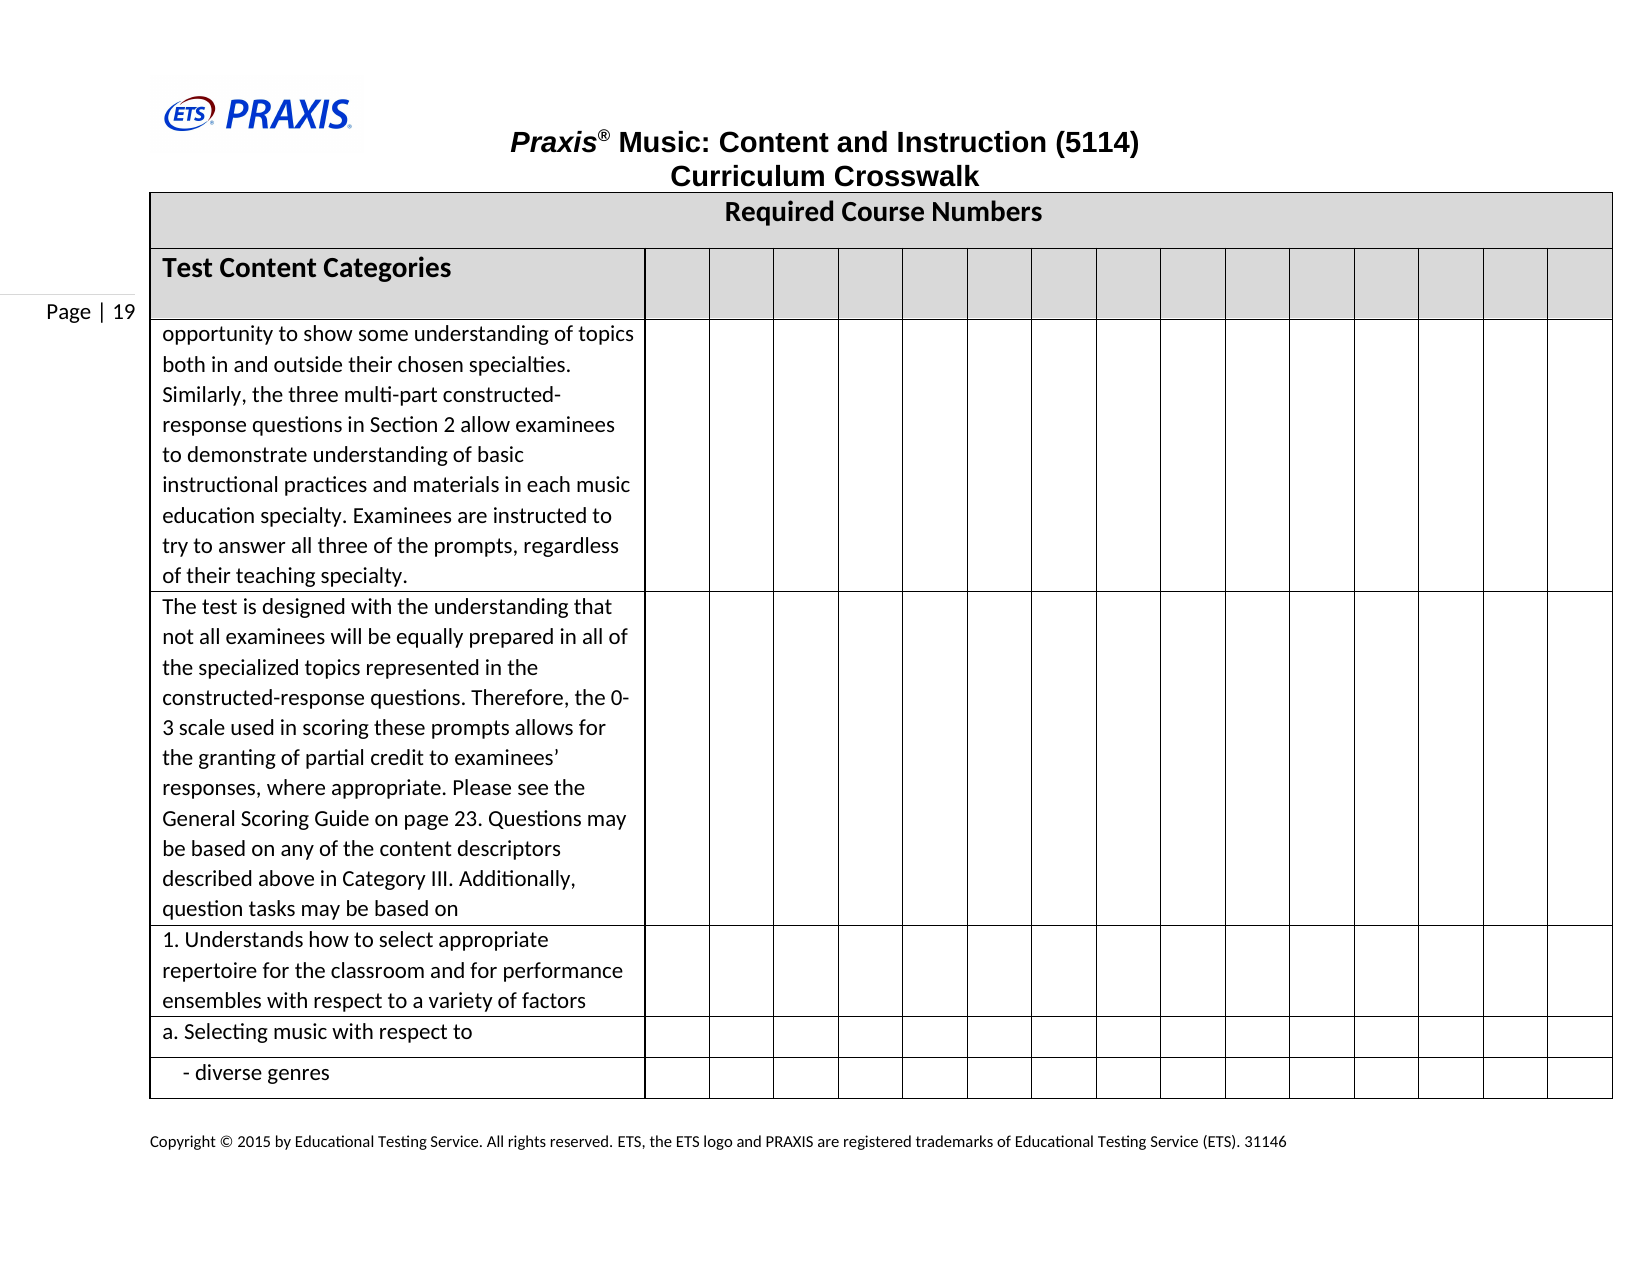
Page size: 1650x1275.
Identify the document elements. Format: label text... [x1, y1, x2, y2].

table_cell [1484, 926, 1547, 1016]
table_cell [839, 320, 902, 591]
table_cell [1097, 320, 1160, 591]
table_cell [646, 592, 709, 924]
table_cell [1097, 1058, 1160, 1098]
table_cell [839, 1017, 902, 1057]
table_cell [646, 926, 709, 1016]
table_cell [774, 249, 838, 318]
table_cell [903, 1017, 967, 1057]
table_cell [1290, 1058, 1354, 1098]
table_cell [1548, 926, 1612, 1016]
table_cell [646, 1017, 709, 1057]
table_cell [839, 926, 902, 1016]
table_cell [1226, 249, 1289, 318]
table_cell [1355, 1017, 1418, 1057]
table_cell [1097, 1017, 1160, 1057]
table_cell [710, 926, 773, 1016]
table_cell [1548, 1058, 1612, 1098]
table_cell [1161, 249, 1225, 318]
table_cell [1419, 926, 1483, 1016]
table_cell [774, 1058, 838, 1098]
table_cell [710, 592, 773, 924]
table_cell [710, 249, 773, 318]
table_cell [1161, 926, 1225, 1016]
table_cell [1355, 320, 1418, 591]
table_cell [1419, 249, 1483, 318]
table_cell [1355, 249, 1418, 318]
table_cell [646, 249, 709, 318]
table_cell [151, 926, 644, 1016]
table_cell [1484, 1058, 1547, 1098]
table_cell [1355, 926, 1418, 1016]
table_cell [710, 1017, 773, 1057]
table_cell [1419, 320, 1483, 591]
table_cell [1032, 249, 1096, 318]
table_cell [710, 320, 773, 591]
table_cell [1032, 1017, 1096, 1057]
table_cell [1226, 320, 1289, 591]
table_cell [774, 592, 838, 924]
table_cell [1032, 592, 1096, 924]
table_cell [1097, 249, 1160, 318]
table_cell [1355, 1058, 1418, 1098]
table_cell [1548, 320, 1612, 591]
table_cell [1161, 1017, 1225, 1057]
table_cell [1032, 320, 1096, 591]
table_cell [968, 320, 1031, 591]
table_cell Test Content Categories [151, 249, 644, 318]
table_cell [903, 249, 967, 318]
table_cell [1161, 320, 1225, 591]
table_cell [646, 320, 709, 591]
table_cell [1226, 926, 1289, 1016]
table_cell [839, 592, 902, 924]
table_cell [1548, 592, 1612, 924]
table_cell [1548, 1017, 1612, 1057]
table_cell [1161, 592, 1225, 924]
table_cell [839, 249, 902, 318]
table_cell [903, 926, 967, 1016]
table_cell [1548, 249, 1612, 318]
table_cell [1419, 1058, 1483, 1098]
table_cell [1484, 249, 1547, 318]
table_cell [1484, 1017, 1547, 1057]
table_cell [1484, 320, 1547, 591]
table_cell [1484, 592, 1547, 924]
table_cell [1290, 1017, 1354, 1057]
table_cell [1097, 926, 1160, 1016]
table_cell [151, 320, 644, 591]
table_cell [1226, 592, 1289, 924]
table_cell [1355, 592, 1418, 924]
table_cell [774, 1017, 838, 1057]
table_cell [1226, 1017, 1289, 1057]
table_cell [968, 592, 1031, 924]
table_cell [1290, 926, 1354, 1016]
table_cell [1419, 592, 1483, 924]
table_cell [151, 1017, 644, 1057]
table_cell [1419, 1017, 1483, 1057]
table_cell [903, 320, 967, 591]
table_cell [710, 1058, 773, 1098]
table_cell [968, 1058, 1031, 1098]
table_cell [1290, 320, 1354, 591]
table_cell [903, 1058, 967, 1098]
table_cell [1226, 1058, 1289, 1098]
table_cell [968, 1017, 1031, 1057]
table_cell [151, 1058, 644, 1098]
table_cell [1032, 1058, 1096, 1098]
picture [150, 75, 364, 153]
table_cell [968, 249, 1031, 318]
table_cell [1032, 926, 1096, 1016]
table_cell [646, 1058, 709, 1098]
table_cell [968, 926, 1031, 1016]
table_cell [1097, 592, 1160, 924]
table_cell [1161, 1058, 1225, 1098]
table_cell [1290, 249, 1354, 318]
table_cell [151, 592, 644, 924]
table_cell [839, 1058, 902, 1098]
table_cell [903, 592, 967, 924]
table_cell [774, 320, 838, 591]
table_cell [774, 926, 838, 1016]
table_header Required Course Numbers [151, 193, 1612, 248]
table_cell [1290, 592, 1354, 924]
